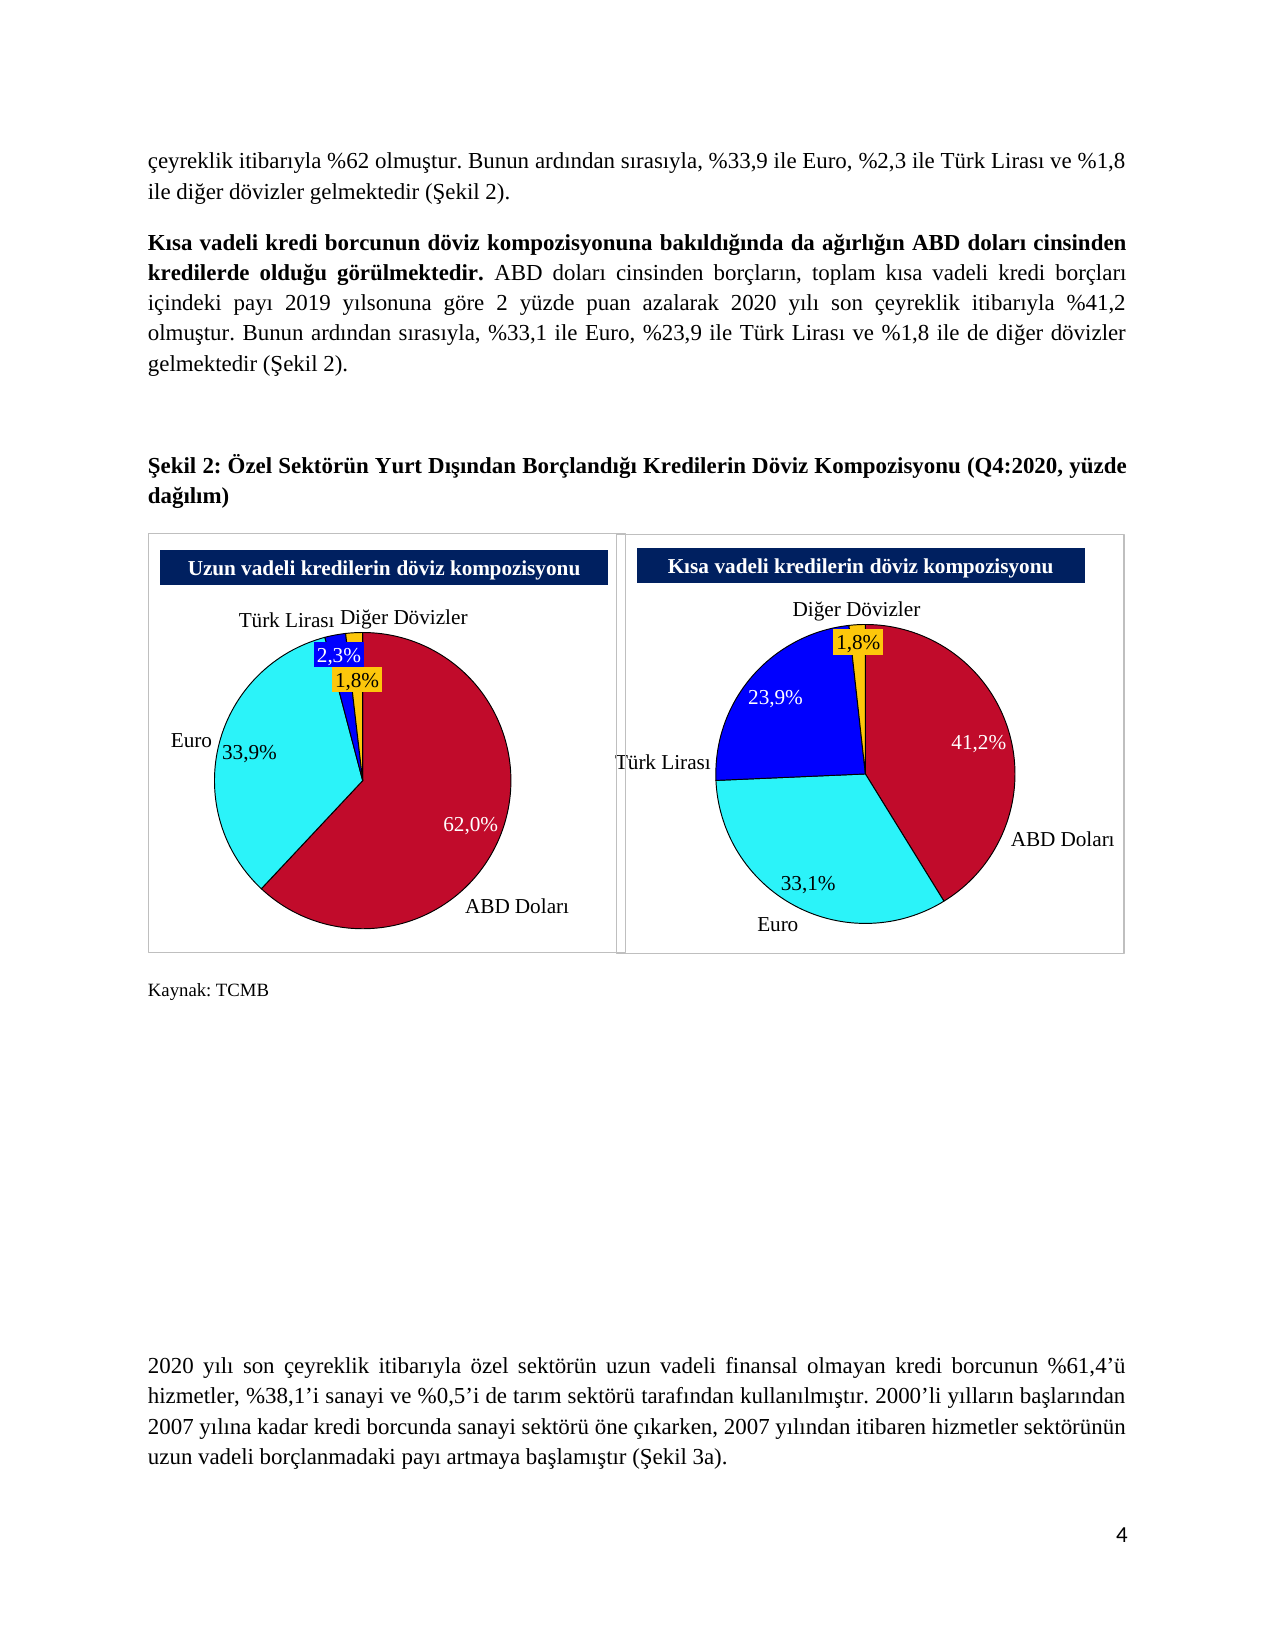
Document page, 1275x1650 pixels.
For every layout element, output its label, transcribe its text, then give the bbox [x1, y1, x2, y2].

text 2020 yılı son çeyreklik itibarıyla özel sektörün uzun vadeli finansal olmayan kredi borcunun %61,4’ü hizmetler, %38,1’i sanayi ve %0,5’i de tarım sektörü tarafından kullanılmıştır. 2000’li yılların başlarından 2007 yılına kadar kredi borcunda sanayi sektörü öne çıkarken, 2007 yılından itibaren hizmetler sektörünün uzun vadeli borçlanmadaki payı artmaya başlamıştır (Şekil 3a). [148, 1352, 1127, 1469]
text Kısa vadeli kredi borcunun döviz kompozisyonuna bakıldığında da ağırlığın ABD doları cinsinden kredilerde olduğu görülmektedir. ABD doları cinsinden borçların, toplam kısa vadeli kredi borçları içindeki payı 2019 yılsonuna göre 2 yüzde puan azalarak 2020 yılı son çeyreklik itibarıyla %41,2 olmuştur. Bunun ardından sırasıyla, %33,1 ile Euro, %23,9 ile Türk Lirası ve %1,8 ile de diğer dövizler gelmektedir (Şekil 2). [148, 229, 1127, 376]
text Kaynak: TCMB [148, 979, 1127, 1000]
text Şekil 2: Özel Sektörün Yurt Dışından Borçlandığı Kredilerin Döviz Kompozisyonu (Q4:2020, yüzde dağılım) [148, 452, 1127, 508]
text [148, 148, 1127, 204]
